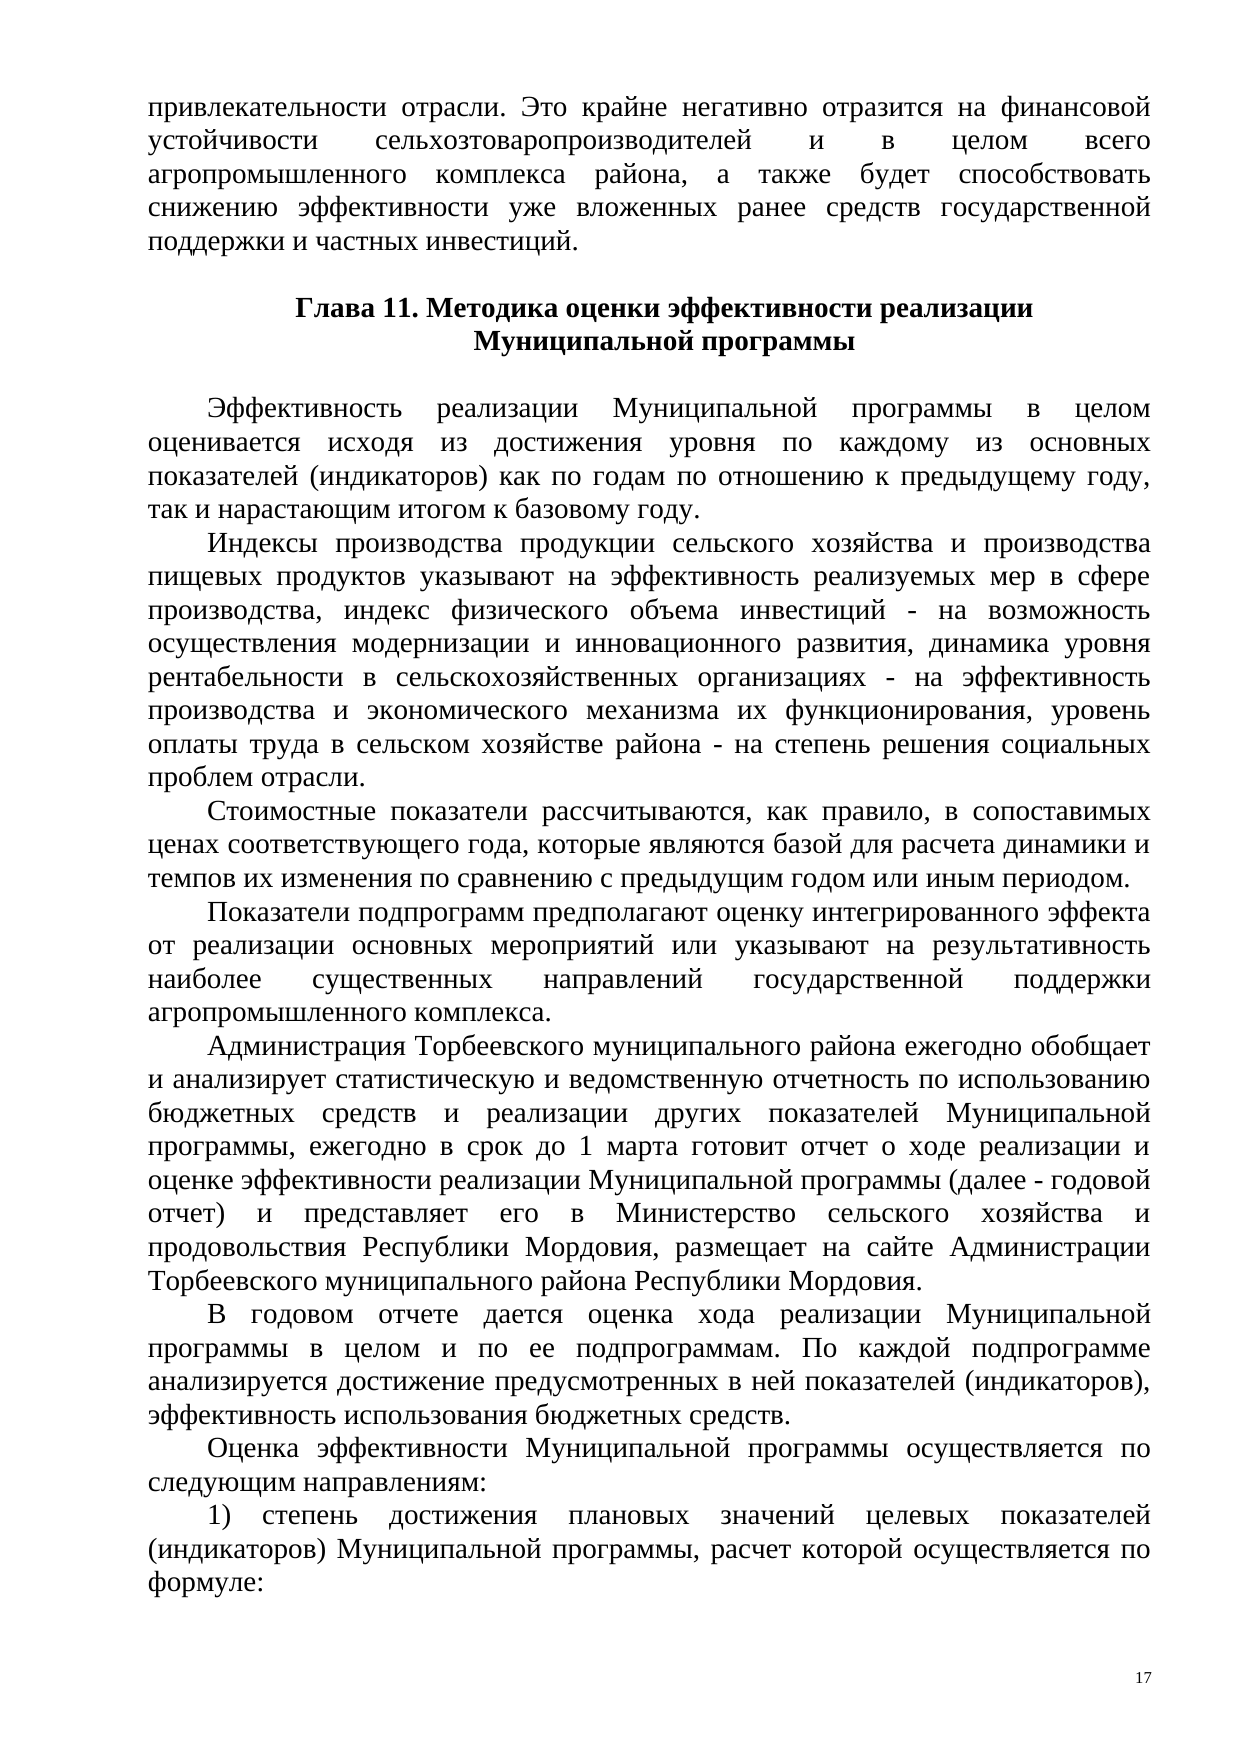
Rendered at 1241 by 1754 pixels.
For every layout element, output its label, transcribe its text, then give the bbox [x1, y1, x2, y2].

text Глава 11. Методика оценки эффективности реализации [148, 290, 1152, 323]
text 1) степень достижения плановых значений целевых показателей (индикаторов) Муниципальной программы, расчет которой осуществляется по формуле: [148, 1497, 1152, 1598]
text Оценка эффективности Муниципальной программы осуществляется по следующим направлениям: [148, 1430, 1152, 1497]
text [148, 89, 1152, 256]
text Эффективность реализации Муниципальной программы в целом оценивается исходя из достижения уровня по каждому из основных показателей (индикаторов) как по годам по отношению к предыдущему году, так и нарастающим итогом к базовому году. [148, 391, 1152, 525]
text Индексы производства продукции сельского хозяйства и производства пищевых продуктов указывают на эффективность реализуемых мер в сфере производства, индекс физического объема инвестиций - на возможность осуществления модернизации и инновационного развития, динамика уровня рентабельности в сельскохозяйственных организациях - на эффективность производства и экономического механизма их функционирования, уровень оплаты труда в сельском хозяйстве района - на степень решения социальных проблем отрасли. [148, 525, 1152, 793]
text Администрация Торбеевского муниципального района ежегодно обобщает и анализирует статистическую и ведомственную отчетность по использованию бюджетных средств и реализации других показателей Муниципальной программы, ежегодно в срок до 1 марта готовит отчет о ходе реализации и оценке эффективности реализации Муниципальной программы (далее - годовой отчет) и представляет его в Министерство сельского хозяйства и продовольствия Республики Мордовия, размещает на сайте Администрации Торбеевского муниципального района Республики Мордовия. [148, 1028, 1152, 1296]
text Муниципальной программы [148, 323, 1152, 357]
text В годовом отчете дается оценка хода реализации Муниципальной программы в целом и по ее подпрограммам. По каждой подпрограмме анализируется достижение предусмотренных в ней показателей (индикаторов), эффективность использования бюджетных средств. [148, 1296, 1152, 1430]
text Стоимостные показатели рассчитываются, как правило, в сопоставимых ценах соответствующего года, которые являются базой для расчета динамики и темпов их изменения по сравнению с предыдущим годом или иным периодом. [148, 793, 1152, 894]
text Показатели подпрограмм предполагают оценку интегрированного эффекта от реализации основных мероприятий или указывают на результативность наиболее существенных направлений государственной поддержки агропромышленного комплекса. [148, 894, 1152, 1028]
